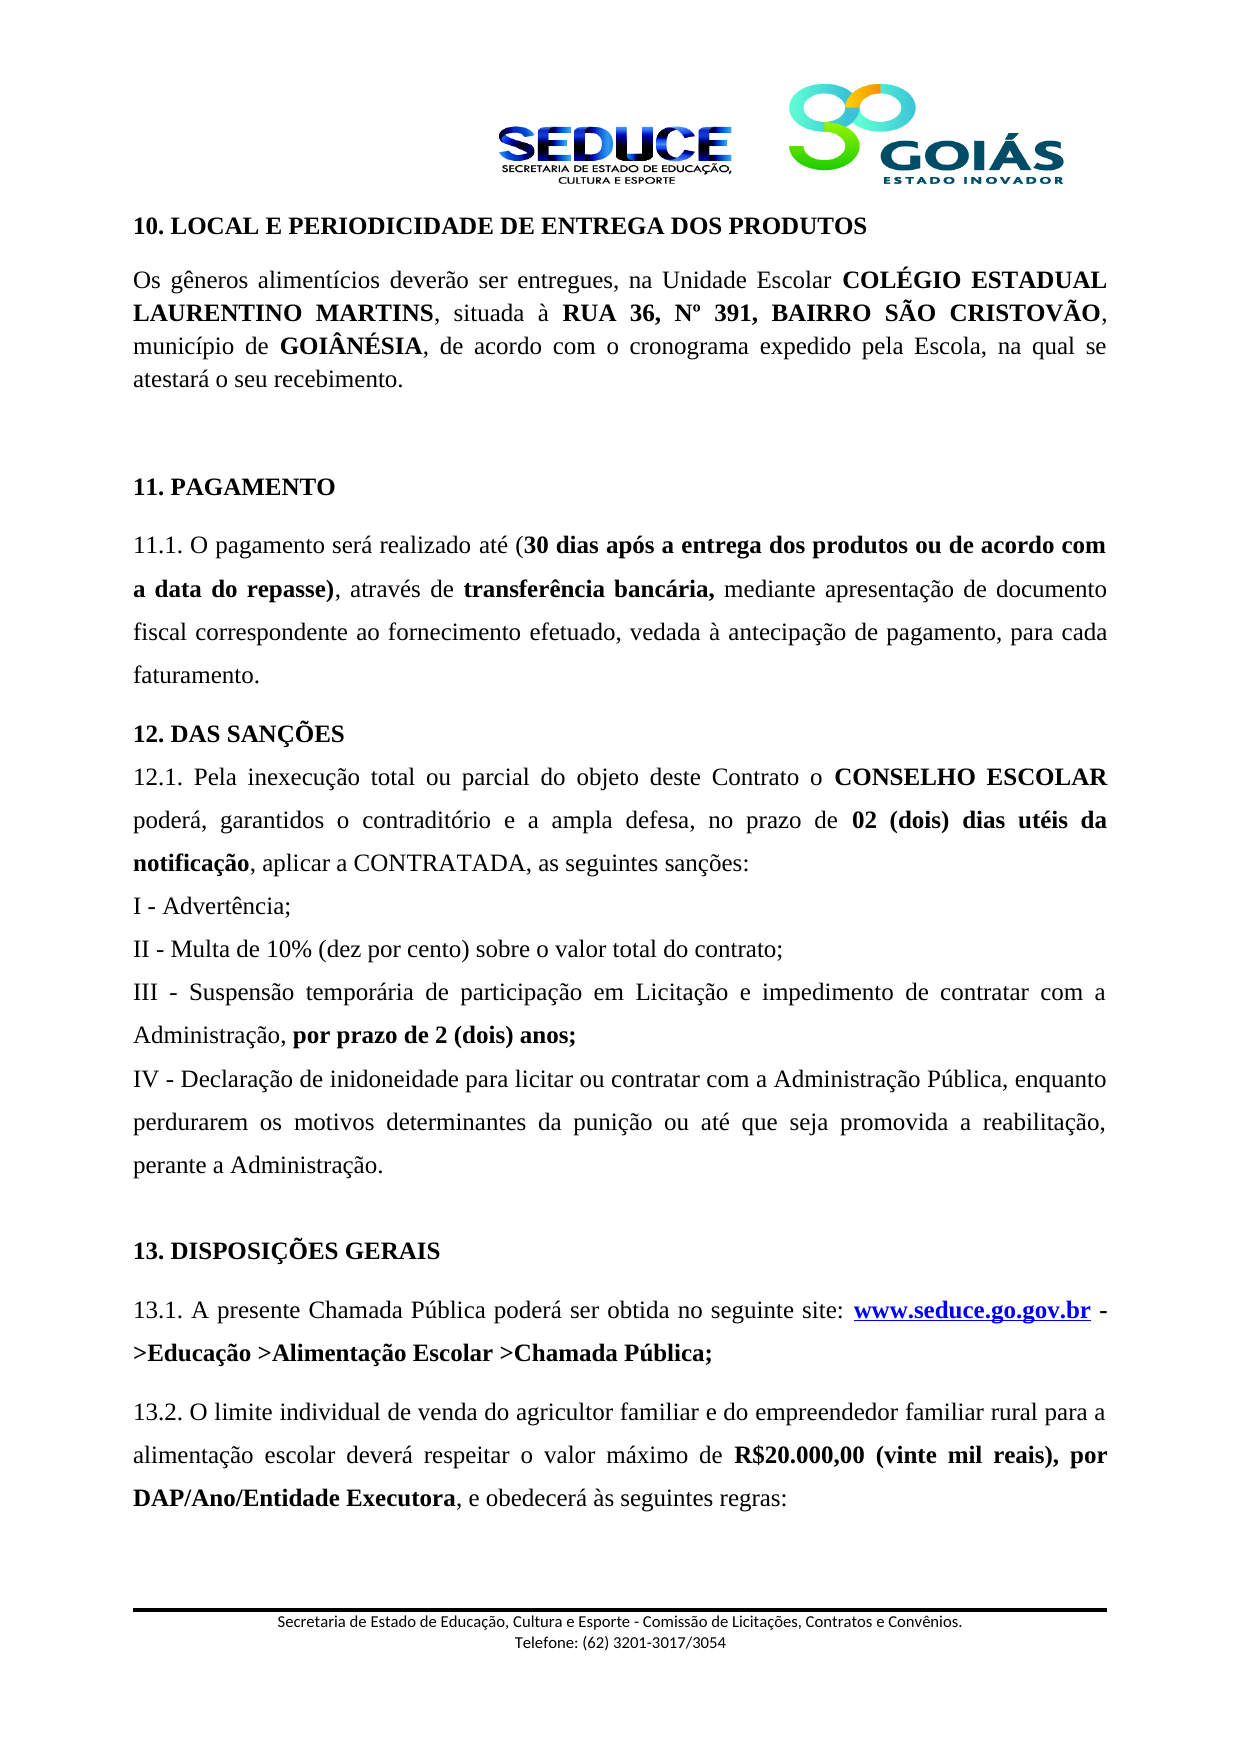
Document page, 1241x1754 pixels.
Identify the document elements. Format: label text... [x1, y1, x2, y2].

text 10. LOCAL E PERIODICIDADE DE ENTREGA DOS PRODUTOS [133, 211, 1103, 240]
text 12. DAS SANÇÕES [133, 719, 1107, 747]
text II - Multa de 10% (dez por cento) sobre o valor total do contrato; [133, 934, 1107, 963]
text Os gêneros alimentícios deverão ser entregues, na Unidade Escolar COLÉGIO ESTADUAL LAURENTINO MARTINS, situada à RUA 36, Nº 391, BAIRRO SÃO CRISTOVÃO, município de GOIÂNÉSIA, de acordo com o cronograma expedido pela Escola, na qual se atestará o seu recebimento. [133, 265, 1107, 393]
picture [477, 73, 1108, 212]
text I - Advertência; [133, 891, 1107, 920]
text 12.1. Pela inexecução total ou parcial do objeto deste Contrato o CONSELHO ESCOLAR poderá, garantidos o contraditório e a ampla defesa, no prazo de 02 (dois) dias utéis da notificação, aplicar a CONTRATADA, as seguintes sanções: [133, 762, 1107, 877]
text 13. DISPOSIÇÕES GERAIS [133, 1236, 1107, 1265]
text 13.2. O limite individual de venda do agricultor familiar e do empreendedor familiar rural para a alimentação escolar deverá respeitar o valor máximo de R$20.000,00 (vinte mil reais), por DAP/Ano/Entidade Executora, e obedecerá às seguintes regras: [133, 1397, 1107, 1512]
text 11. PAGAMENTO [133, 472, 1107, 501]
text 11.1. O pagamento será realizado até (30 dias após a entrega dos produtos ou de acordo com a data do repasse), através de transferência bancária, mediante apresentação de documento fiscal correspondente ao fornecimento efetuado, vedada à antecipação de pagamento, para cada faturamento. [133, 531, 1107, 689]
text III - Suspensão temporária de participação em Licitação e impedimento de contratar com a Administração, por prazo de 2 (dois) anos; [133, 977, 1107, 1049]
text 13.1. A presente Chamada Pública poderá ser obtida no seguinte site: www.seduce.go.gov.br ->Educação >Alimentação Escolar >Chamada Pública; [133, 1295, 1107, 1367]
text IV - Declaração de inidoneidade para licitar ou contratar com a Administração Pública, enquanto perdurarem os motivos determinantes da punição ou até que seja promovida a reabilitação, perante a Administração. [133, 1064, 1107, 1179]
